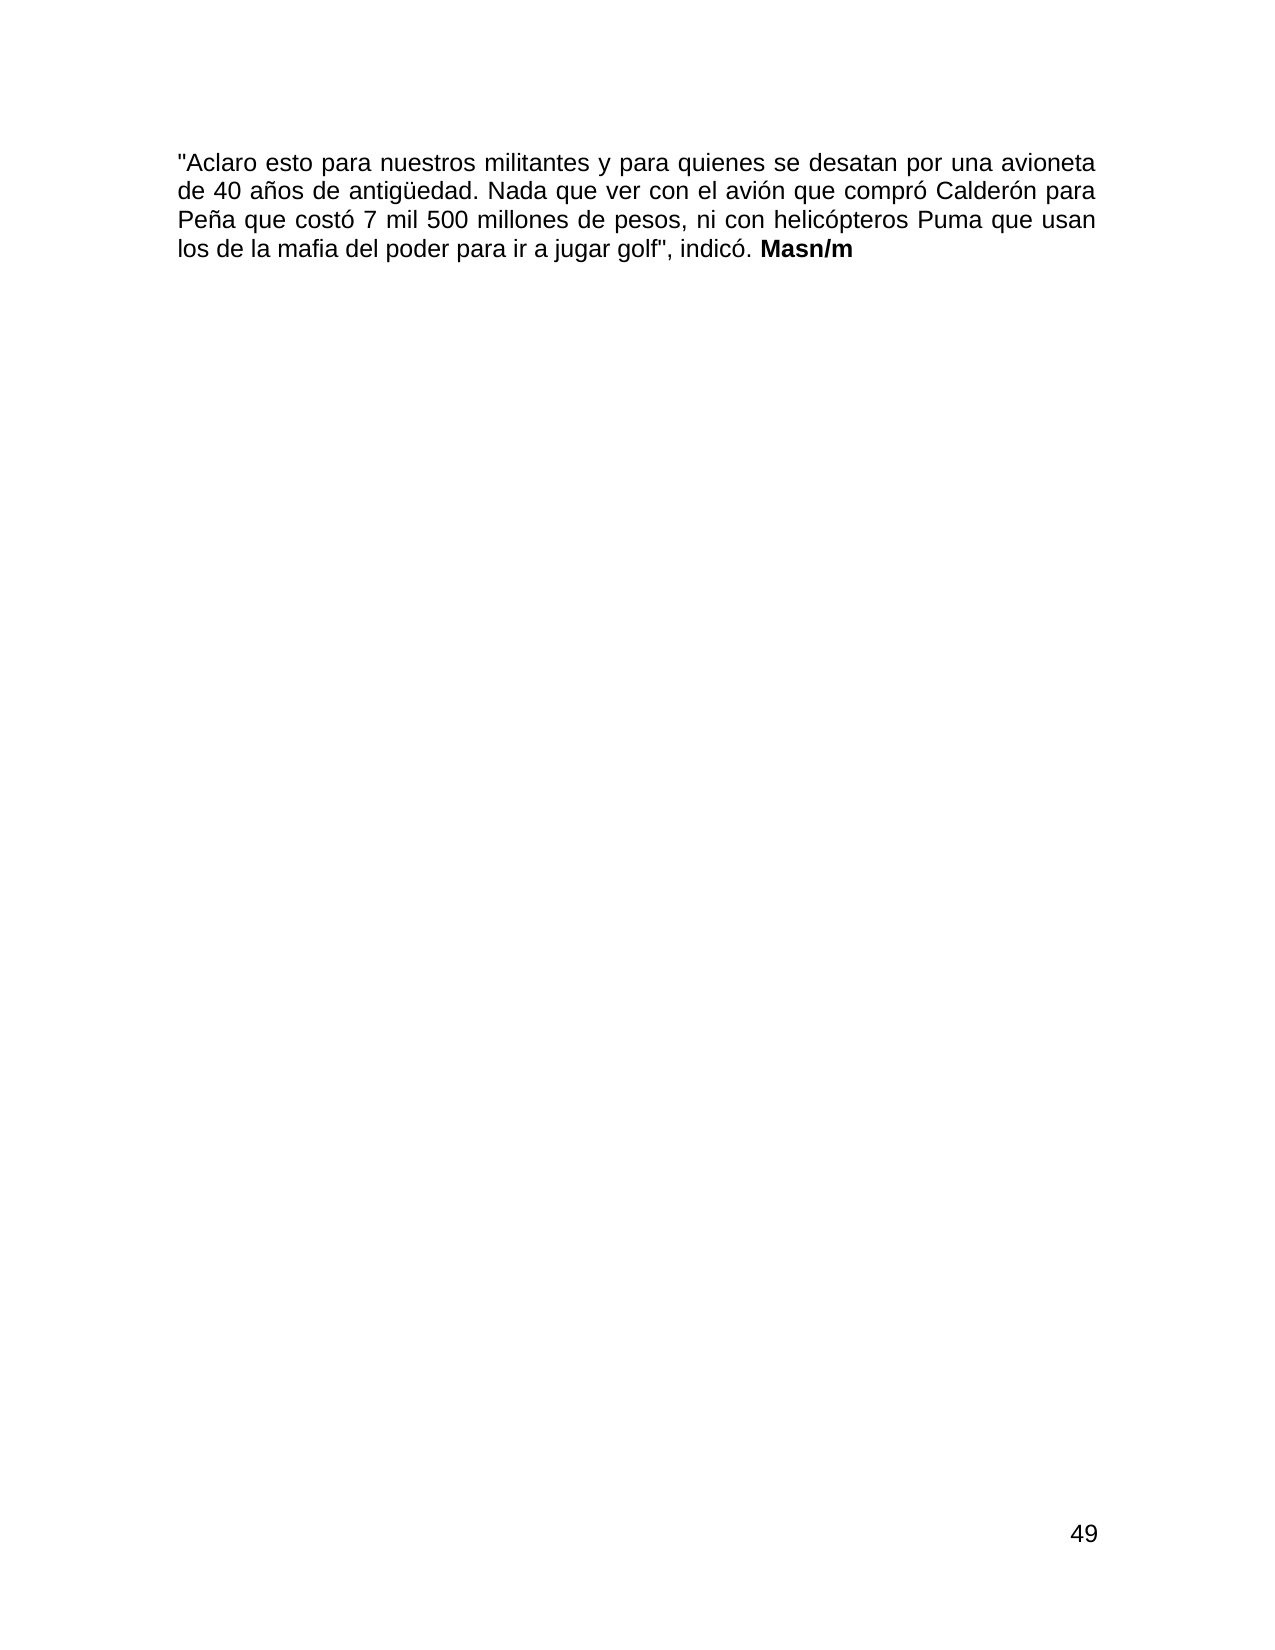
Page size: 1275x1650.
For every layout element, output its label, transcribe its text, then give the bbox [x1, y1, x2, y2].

text "Aclaro esto para nuestros militantes y para quienes se desatan por una avioneta de 40 años de antigüedad. Nada que ver con el avión que compró Calderón para Peña que costó 7 mil 500 millones de pesos, ni con helicópteros Puma que usan los de la mafia del poder para ir a jugar golf", indicó. Masn/m [177, 148, 1098, 263]
